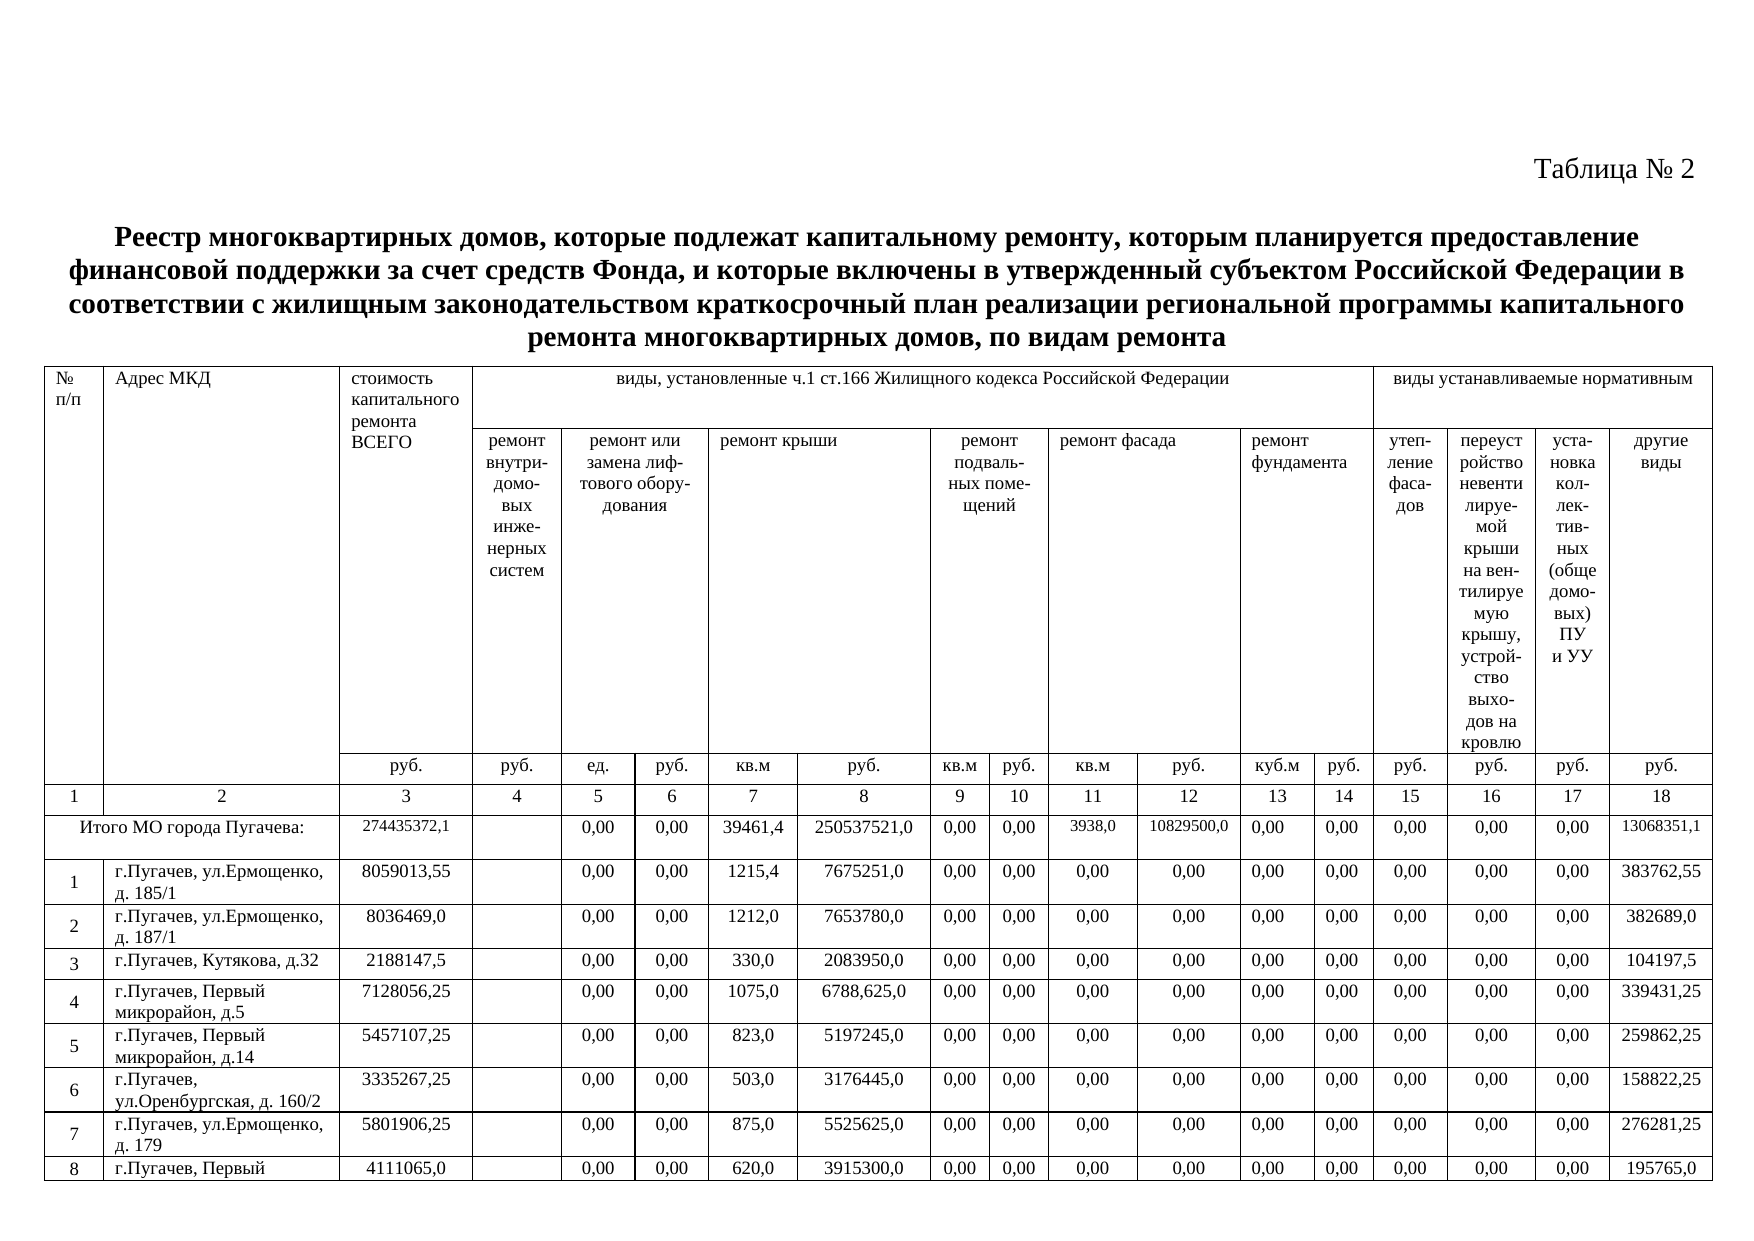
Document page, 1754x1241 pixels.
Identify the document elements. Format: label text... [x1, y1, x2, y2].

table_cell 0,00 [990, 980, 1048, 1023]
table_cell 0,00 [1374, 860, 1447, 903]
table_cell 3 [45, 949, 103, 979]
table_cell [104, 1157, 339, 1180]
table_cell 0,00 [1241, 1157, 1314, 1180]
table_cell 39461,4 [709, 816, 797, 859]
table_cell г.Пугачев, ул.Ермощенко, д. 185/1 [104, 860, 339, 903]
table_cell 330,0 [709, 949, 797, 979]
table_cell 1075,0 [709, 980, 797, 1023]
table_cell 0,00 [1315, 1068, 1373, 1111]
table_cell 0,00 [562, 860, 634, 903]
table_cell 0,00 [1315, 905, 1373, 948]
table_cell 0,00 [1448, 1113, 1535, 1156]
table_cell 3915300,0 [798, 1157, 930, 1180]
table_cell 0,00 [990, 1024, 1048, 1067]
table_cell 13 [1241, 785, 1314, 815]
table_cell 0,00 [636, 949, 708, 979]
table_cell 0,00 [931, 1113, 989, 1156]
table_cell 0,00 [1138, 905, 1240, 948]
table_cell 0,00 [636, 1113, 708, 1156]
table_cell 0,00 [562, 1068, 634, 1111]
table_cell 3 [340, 785, 472, 815]
table_cell 0,00 [1049, 1157, 1137, 1180]
table_cell 383762,55 [1610, 860, 1712, 903]
table_cell 0,00 [931, 1157, 989, 1180]
table_cell 4 [45, 980, 103, 1023]
table_cell 0,00 [1315, 816, 1373, 859]
table_cell 0,00 [562, 980, 634, 1023]
table_cell 5197245,0 [798, 1024, 930, 1067]
table_cell 1212,0 [709, 905, 797, 948]
table_cell 13068351,1 [1610, 816, 1712, 859]
table_cell 0,00 [990, 1157, 1048, 1180]
table_cell 0,00 [1241, 860, 1314, 903]
table_cell 5525625,0 [798, 1113, 930, 1156]
table_cell 7128056,25 [340, 980, 472, 1023]
table_cell 158822,25 [1610, 1068, 1712, 1111]
table_cell 9 [931, 785, 989, 815]
table_cell 16 [1448, 785, 1535, 815]
table_cell руб. [1536, 754, 1609, 784]
table_cell 0,00 [1138, 980, 1240, 1023]
table_cell 0,00 [1448, 949, 1535, 979]
table_cell 8059013,55 [340, 860, 472, 903]
table_cell руб. [473, 754, 561, 784]
table_cell кв.м [709, 754, 797, 784]
table_cell ремонт фундамента [1241, 429, 1373, 753]
table_cell 7 [45, 1113, 103, 1156]
table_cell 0,00 [990, 816, 1048, 859]
table_cell 0,00 [1536, 1157, 1609, 1180]
table_cell 0,00 [636, 980, 708, 1023]
table_cell 10 [990, 785, 1048, 815]
table_cell 6788,625,0 [798, 980, 930, 1023]
table_cell 0,00 [1536, 1113, 1609, 1156]
table_cell 0,00 [562, 816, 634, 859]
table_cell виды, установленные ч.1 ст.166 Жилищного кодекса Российской Федерации [473, 367, 1373, 428]
table_cell руб. [1610, 754, 1712, 784]
table_cell 274435372,1 [340, 816, 472, 859]
table_cell 0,00 [1536, 980, 1609, 1023]
table_cell 104197,5 [1610, 949, 1712, 979]
table_cell 0,00 [562, 949, 634, 979]
table_cell г.Пугачев, Первый микрорайон, д.5 [104, 980, 339, 1023]
table_cell 503,0 [709, 1068, 797, 1111]
table_cell 0,00 [1448, 905, 1535, 948]
table_cell 0,00 [1448, 816, 1535, 859]
table_cell 0,00 [931, 860, 989, 903]
table_cell [473, 905, 561, 948]
table_cell кв.м [931, 754, 989, 784]
table_cell г.Пугачев, ул.Ермощенко, д. 187/1 [104, 905, 339, 948]
table_cell руб. [1448, 754, 1535, 784]
table_cell руб. [340, 754, 472, 784]
table_cell 0,00 [1049, 1068, 1137, 1111]
table_cell 0,00 [1315, 949, 1373, 979]
table_cell 0,00 [636, 905, 708, 948]
table_cell уста-новка кол-лек-тив-ных (общедомо-вых) ПУ и УУ [1536, 429, 1609, 753]
table_cell 5457107,25 [340, 1024, 472, 1067]
table_header Реестр многоквартирных домов, которые подлежат капитальному ремонту, которым планируется предоставление финансовой поддержки за счет средств Фонда, и которые включены в утвержденный субъектом Российской Федерации в соответствии с жилищным законодательством краткосрочный план реализации региональной программы капитального ремонта многоквартирных домов, по видам ремонта [44, 219, 1709, 366]
table_cell 0,00 [990, 905, 1048, 948]
table_cell 0,00 [1536, 905, 1609, 948]
table_cell 0,00 [1448, 1157, 1535, 1180]
table_cell 5801906,25 [340, 1113, 472, 1156]
table_cell 0,00 [636, 1024, 708, 1067]
table_cell [473, 1113, 561, 1156]
table_cell 2 [104, 785, 339, 815]
table_cell переустройство невентилируе-мой крыши на вен-тилируемую крышу, устрой-ство выхо-дов на кровлю [1448, 429, 1535, 753]
table_cell 10829500,0 [1138, 816, 1240, 859]
table_cell 823,0 [709, 1024, 797, 1067]
table_cell 0,00 [1374, 1157, 1447, 1180]
table_cell 1 [45, 860, 103, 903]
table_cell 4 [473, 785, 561, 815]
table_cell 0,00 [931, 905, 989, 948]
table_cell 0,00 [1138, 860, 1240, 903]
table_cell руб. [990, 754, 1048, 784]
table_cell 0,00 [636, 1157, 708, 1180]
table_cell 8 [45, 1157, 103, 1180]
table_cell [473, 860, 561, 903]
table_cell 0,00 [1448, 860, 1535, 903]
table_cell г.Пугачев, ул.Оренбургская, д. 160/2 [104, 1068, 339, 1111]
table_cell 0,00 [1138, 1024, 1240, 1067]
table_cell 8036469,0 [340, 905, 472, 948]
table_cell 0,00 [636, 1068, 708, 1111]
table_cell руб. [636, 754, 708, 784]
table_cell 4111065,0 [340, 1157, 472, 1180]
table_cell 7675251,0 [798, 860, 930, 903]
table_cell 0,00 [1374, 980, 1447, 1023]
table_cell 0,00 [1315, 980, 1373, 1023]
table_cell 0,00 [1448, 1068, 1535, 1111]
table_cell Итого МО города Пугачева: [45, 816, 339, 859]
table_cell 0,00 [931, 816, 989, 859]
table_cell утеп-ление фаса-дов [1374, 429, 1447, 753]
table_cell 0,00 [562, 1024, 634, 1067]
table_cell 0,00 [1536, 1024, 1609, 1067]
table_cell 6 [636, 785, 708, 815]
table_cell ремонт или замена лиф-тового обору-дования [562, 429, 708, 753]
table_cell ед. [562, 754, 634, 784]
table_cell 0,00 [1374, 905, 1447, 948]
table_cell 0,00 [1315, 1157, 1373, 1180]
table_cell г.Пугачев, ул.Ермощенко, д. 179 [104, 1113, 339, 1156]
table_cell стоимость капитального ремонта ВСЕГО [340, 367, 472, 753]
table_cell 7653780,0 [798, 905, 930, 948]
table_cell 0,00 [1241, 905, 1314, 948]
table_cell куб.м [1241, 754, 1314, 784]
table_cell Адрес МКД [104, 367, 339, 784]
table_cell 3335267,25 [340, 1068, 472, 1111]
table_cell 0,00 [1049, 1113, 1137, 1156]
table_cell 195765,0 [1610, 1157, 1712, 1180]
table_cell 259862,25 [1610, 1024, 1712, 1067]
table_cell 0,00 [1241, 949, 1314, 979]
table_cell 2083950,0 [798, 949, 930, 979]
table_cell 875,0 [709, 1113, 797, 1156]
table_cell 0,00 [1241, 1113, 1314, 1156]
table_cell 0,00 [1241, 980, 1314, 1023]
table_cell 0,00 [1138, 1157, 1240, 1180]
table_cell 0,00 [1374, 1113, 1447, 1156]
table_cell 0,00 [1448, 1024, 1535, 1067]
table_cell 0,00 [1049, 980, 1137, 1023]
table_cell 2 [45, 905, 103, 948]
table_cell 0,00 [1241, 816, 1314, 859]
table_cell 12 [1138, 785, 1240, 815]
table_cell 3176445,0 [798, 1068, 930, 1111]
table_cell 17 [1536, 785, 1609, 815]
table_cell 250537521,0 [798, 816, 930, 859]
table_cell 0,00 [931, 980, 989, 1023]
table_cell 0,00 [636, 860, 708, 903]
table_cell 15 [1374, 785, 1447, 815]
text Таблица № 2 [59, 152, 1695, 185]
table_cell 0,00 [990, 949, 1048, 979]
table_cell 0,00 [1315, 860, 1373, 903]
table_cell 0,00 [990, 1068, 1048, 1111]
table_cell 0,00 [1049, 860, 1137, 903]
table_cell 1215,4 [709, 860, 797, 903]
table_cell 0,00 [1241, 1068, 1314, 1111]
table_cell 0,00 [1315, 1024, 1373, 1067]
table_cell [473, 949, 561, 979]
table_cell [473, 1157, 561, 1180]
table_cell 0,00 [1138, 1113, 1240, 1156]
table_cell ремонт подваль-ных поме-щений [931, 429, 1048, 753]
table_cell 0,00 [931, 949, 989, 979]
table_cell [473, 816, 561, 859]
table_cell [473, 980, 561, 1023]
table_cell ремонт крыши [709, 429, 930, 753]
table_cell 0,00 [1374, 1068, 1447, 1111]
table_cell 0,00 [931, 1024, 989, 1067]
table_cell 0,00 [1536, 949, 1609, 979]
table_cell 0,00 [1241, 1024, 1314, 1067]
table_cell 5 [562, 785, 634, 815]
table_cell 3938,0 [1049, 816, 1137, 859]
table_cell другие виды [1610, 429, 1712, 753]
table_cell 0,00 [1049, 949, 1137, 979]
table_cell 18 [1610, 785, 1712, 815]
table_cell 0,00 [1315, 1113, 1373, 1156]
table_cell 0,00 [990, 860, 1048, 903]
table_cell 0,00 [636, 816, 708, 859]
table_cell 7 [709, 785, 797, 815]
table_cell 339431,25 [1610, 980, 1712, 1023]
table_cell руб. [1138, 754, 1240, 784]
table_cell 0,00 [1049, 905, 1137, 948]
table_cell 0,00 [562, 905, 634, 948]
table_cell 0,00 [562, 1113, 634, 1156]
table_cell 0,00 [990, 1113, 1048, 1156]
table_cell 1 [45, 785, 103, 815]
table_cell [473, 1024, 561, 1067]
table_cell 0,00 [1374, 1024, 1447, 1067]
table_cell [473, 1068, 561, 1111]
table_cell 382689,0 [1610, 905, 1712, 948]
table_cell кв.м [1049, 754, 1137, 784]
table_cell № п/п [45, 367, 103, 784]
table_cell 6 [45, 1068, 103, 1111]
table_cell 5 [45, 1024, 103, 1067]
table_cell 620,0 [709, 1157, 797, 1180]
table_cell 0,00 [562, 1157, 634, 1180]
table_cell 0,00 [931, 1068, 989, 1111]
table_cell 0,00 [1138, 949, 1240, 979]
table_cell 0,00 [1448, 980, 1535, 1023]
table_cell 8 [798, 785, 930, 815]
table_cell 0,00 [1374, 949, 1447, 979]
table_cell г.Пугачев, Первый микрорайон, д.14 [104, 1024, 339, 1067]
table_cell руб. [798, 754, 930, 784]
table_cell 276281,25 [1610, 1113, 1712, 1156]
table_cell 11 [1049, 785, 1137, 815]
table_cell 0,00 [1374, 816, 1447, 859]
table_cell ремонт внутри-домо-вых инже-нерных систем [473, 429, 561, 753]
table_cell г.Пугачев, Кутякова, д.32 [104, 949, 339, 979]
table_cell 2188147,5 [340, 949, 472, 979]
table_cell руб. [1315, 754, 1373, 784]
table_cell 0,00 [1536, 1068, 1609, 1111]
table_cell 0,00 [1536, 860, 1609, 903]
table_cell 0,00 [1138, 1068, 1240, 1111]
table_cell 0,00 [1049, 1024, 1137, 1067]
table_cell 14 [1315, 785, 1373, 815]
table_cell 0,00 [1536, 816, 1609, 859]
table_cell руб. [1374, 754, 1447, 784]
table_cell ремонт фасада [1049, 429, 1240, 753]
table_cell виды устанавливаемые нормативным [1374, 367, 1712, 428]
